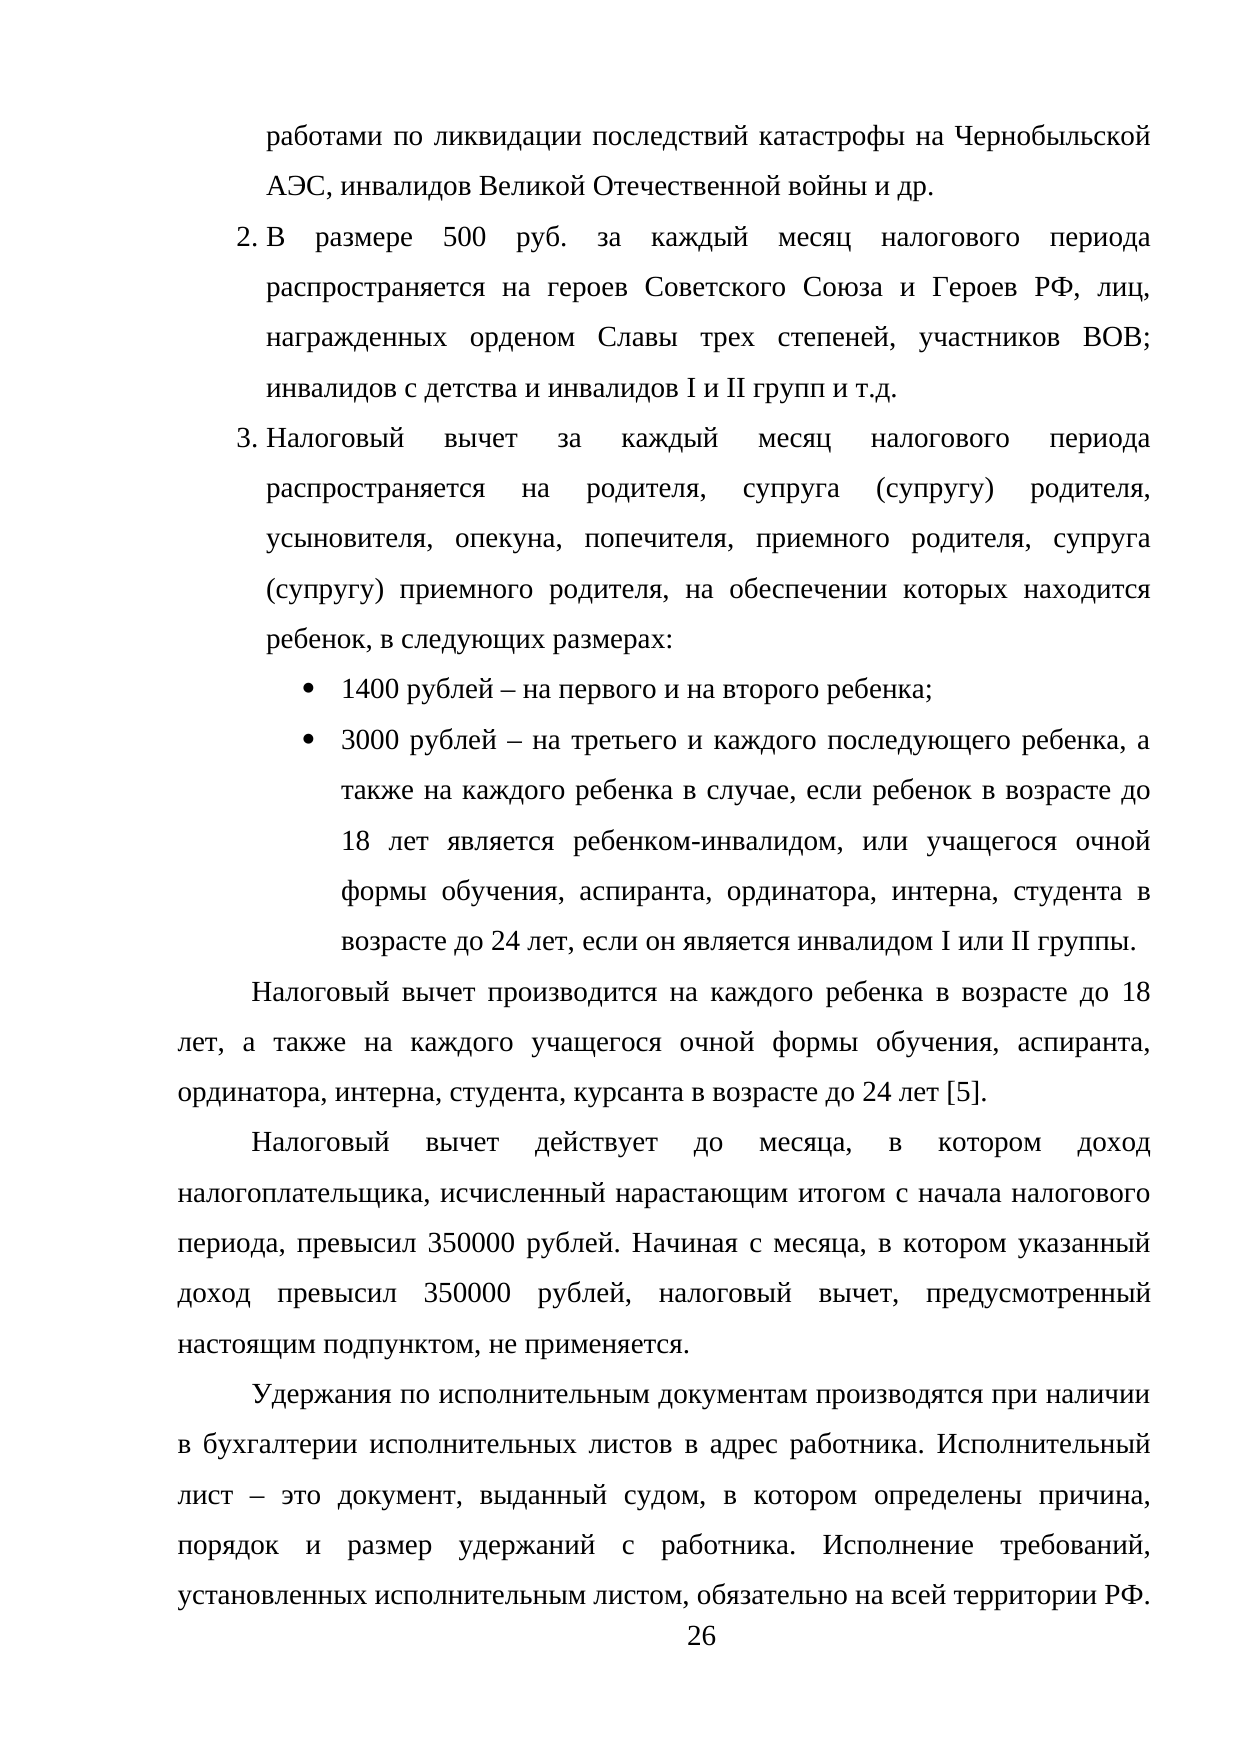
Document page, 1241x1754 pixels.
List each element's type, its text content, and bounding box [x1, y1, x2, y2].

text Удержания по исполнительным документам производятся при наличии в бухгалтерии исполнительных листов в адрес работника. Исполнительный лист – это документ, выданный судом, в котором определены причина, порядок и размер удержаний с работника. Исполнение требований, установленных исполнительным листом, обязательно на всей территории РФ. [177, 1376, 1152, 1611]
list В размере 500 руб. за каждый месяц налогового периода распространяется на героев Советского Союза и Героев РФ, лиц, награжденных орденом Славы трех степеней, участников ВОВ; инвалидов с детства и инвалидов I и II групп и т.д. [236, 219, 1152, 403]
list 1400 рублей – на первого и на второго ребенка; [303, 672, 1152, 705]
text Налоговый вычет производится на каждого ребенка в возрасте до 18 лет, а также на каждого учащегося очной формы обучения, аспиранта, ординатора, интерна, студента, курсанта в возрасте до 24 лет [5]. [177, 974, 1152, 1108]
text Налоговый вычет действует до месяца, в котором доход налогоплательщика, исчисленный нарастающим итогом с начала налогового периода, превысил 350000 рублей. Начиная с месяца, в котором указанный доход превысил 350000 рублей, налоговый вычет, предусмотренный настоящим подпунктом, не применяется. [177, 1124, 1152, 1359]
list Налоговый вычет за каждый месяц налогового периода распространяется на родителя, супруга (супругу) родителя, усыновителя, опекуна, попечителя, приемного родителя, супруга (супругу) приемного родителя, на обеспечении которых находится ребенок, в следующих размерах: [236, 420, 1152, 655]
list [236, 118, 1152, 202]
list 3000 рублей – на третьего и каждого последующего ребенка, а также на каждого ребенка в случае, если ребенок в возрасте до 18 лет является ребенком-инвалидом, или учащегося очной формы обучения, аспиранта, ординатора, интерна, студента в возрасте до 24 лет, если он является инвалидом I или II группы. [303, 722, 1152, 957]
